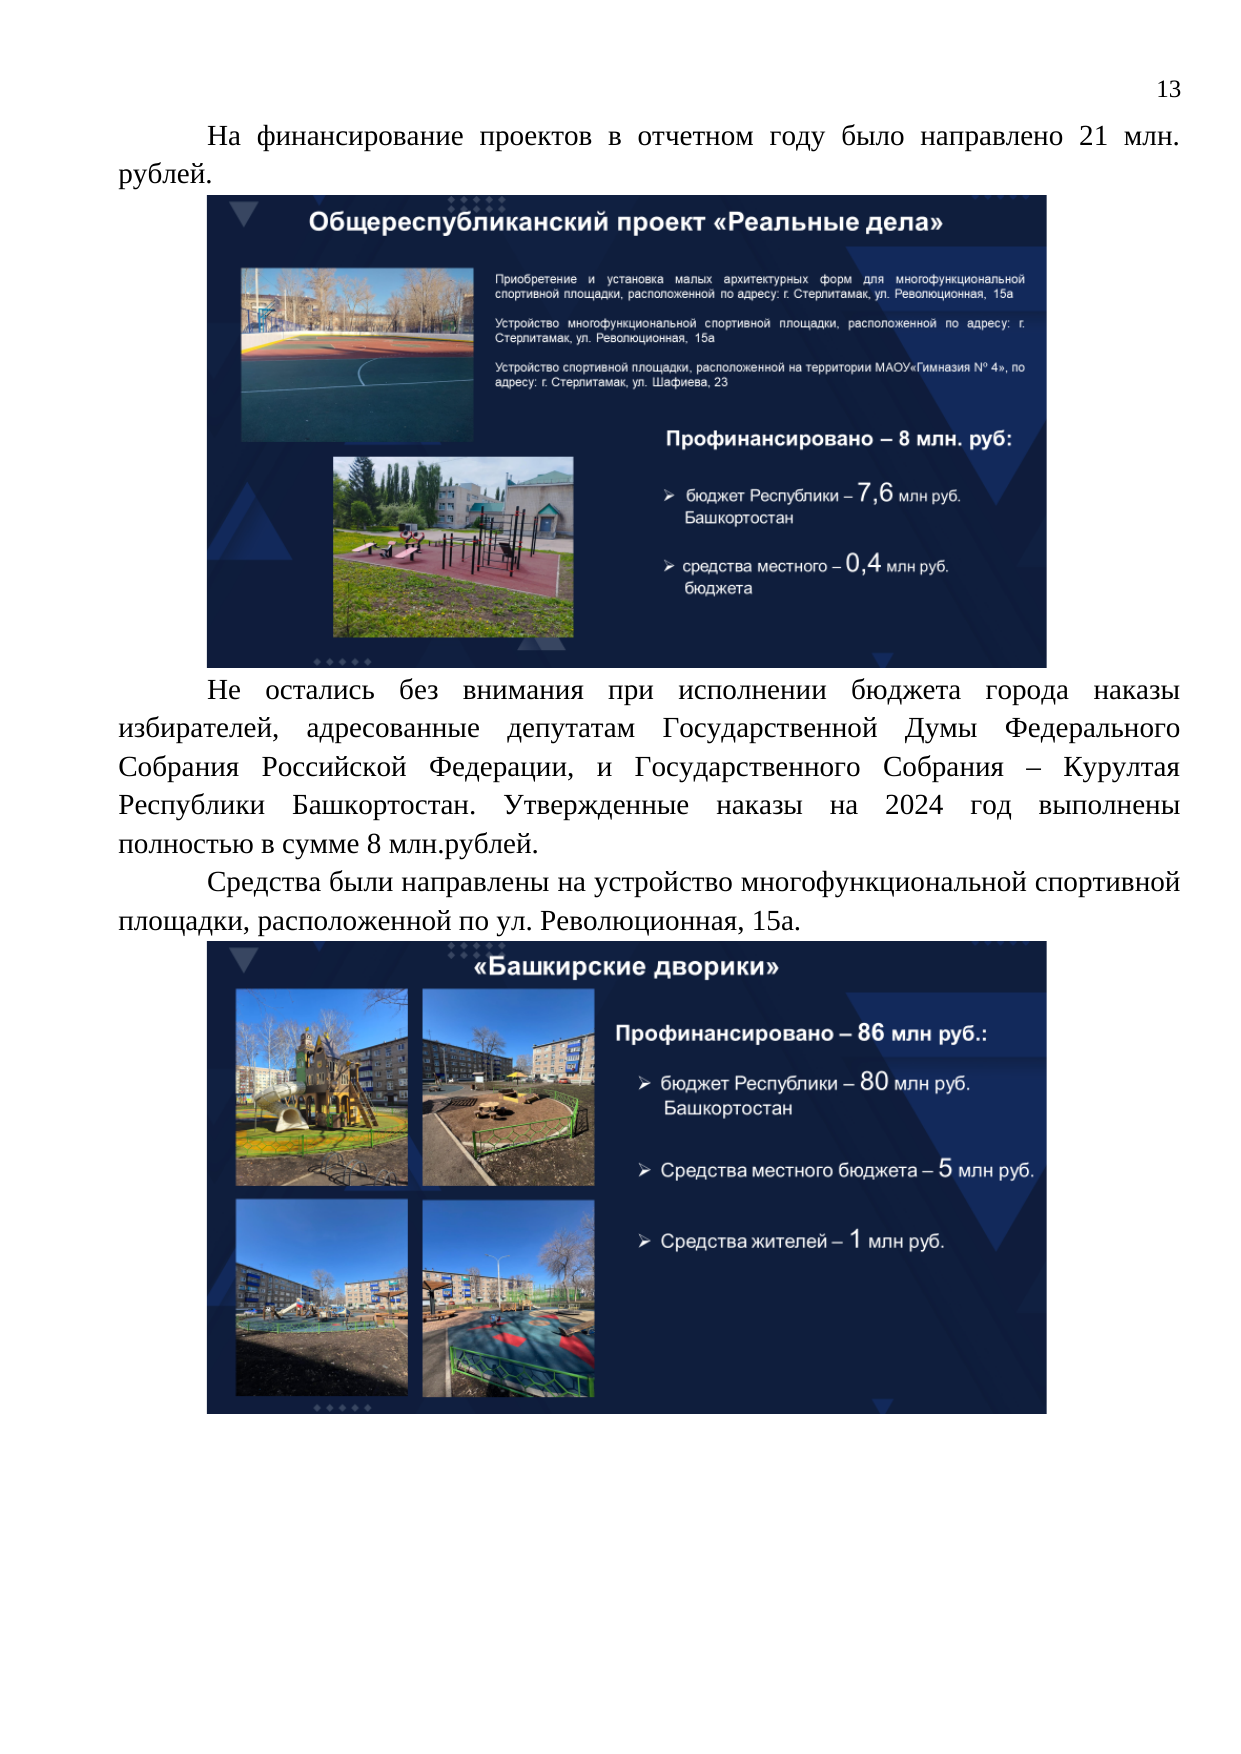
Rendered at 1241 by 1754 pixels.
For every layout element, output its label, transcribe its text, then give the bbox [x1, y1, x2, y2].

text Не остались без внимания при исполнении бюджета города наказы избирателей, адресованные депутатам Государственной Думы Федерального Собрания Российской Федерации, и Государственного Собрания – Курултая Республики Башкортостан. Утвержденные наказы на 2024 год выполнены полностью в сумме 8 млн.рублей. [118, 672, 1181, 859]
picture [206, 195, 1047, 668]
text Средства были направлены на устройство многофункциональной спортивной площадки, расположенной по ул. Революционная, 15а. [118, 864, 1181, 937]
picture [206, 941, 1047, 1414]
text На финансирование проектов в отчетном году было направлено 21 млн. рублей. [118, 118, 1181, 190]
